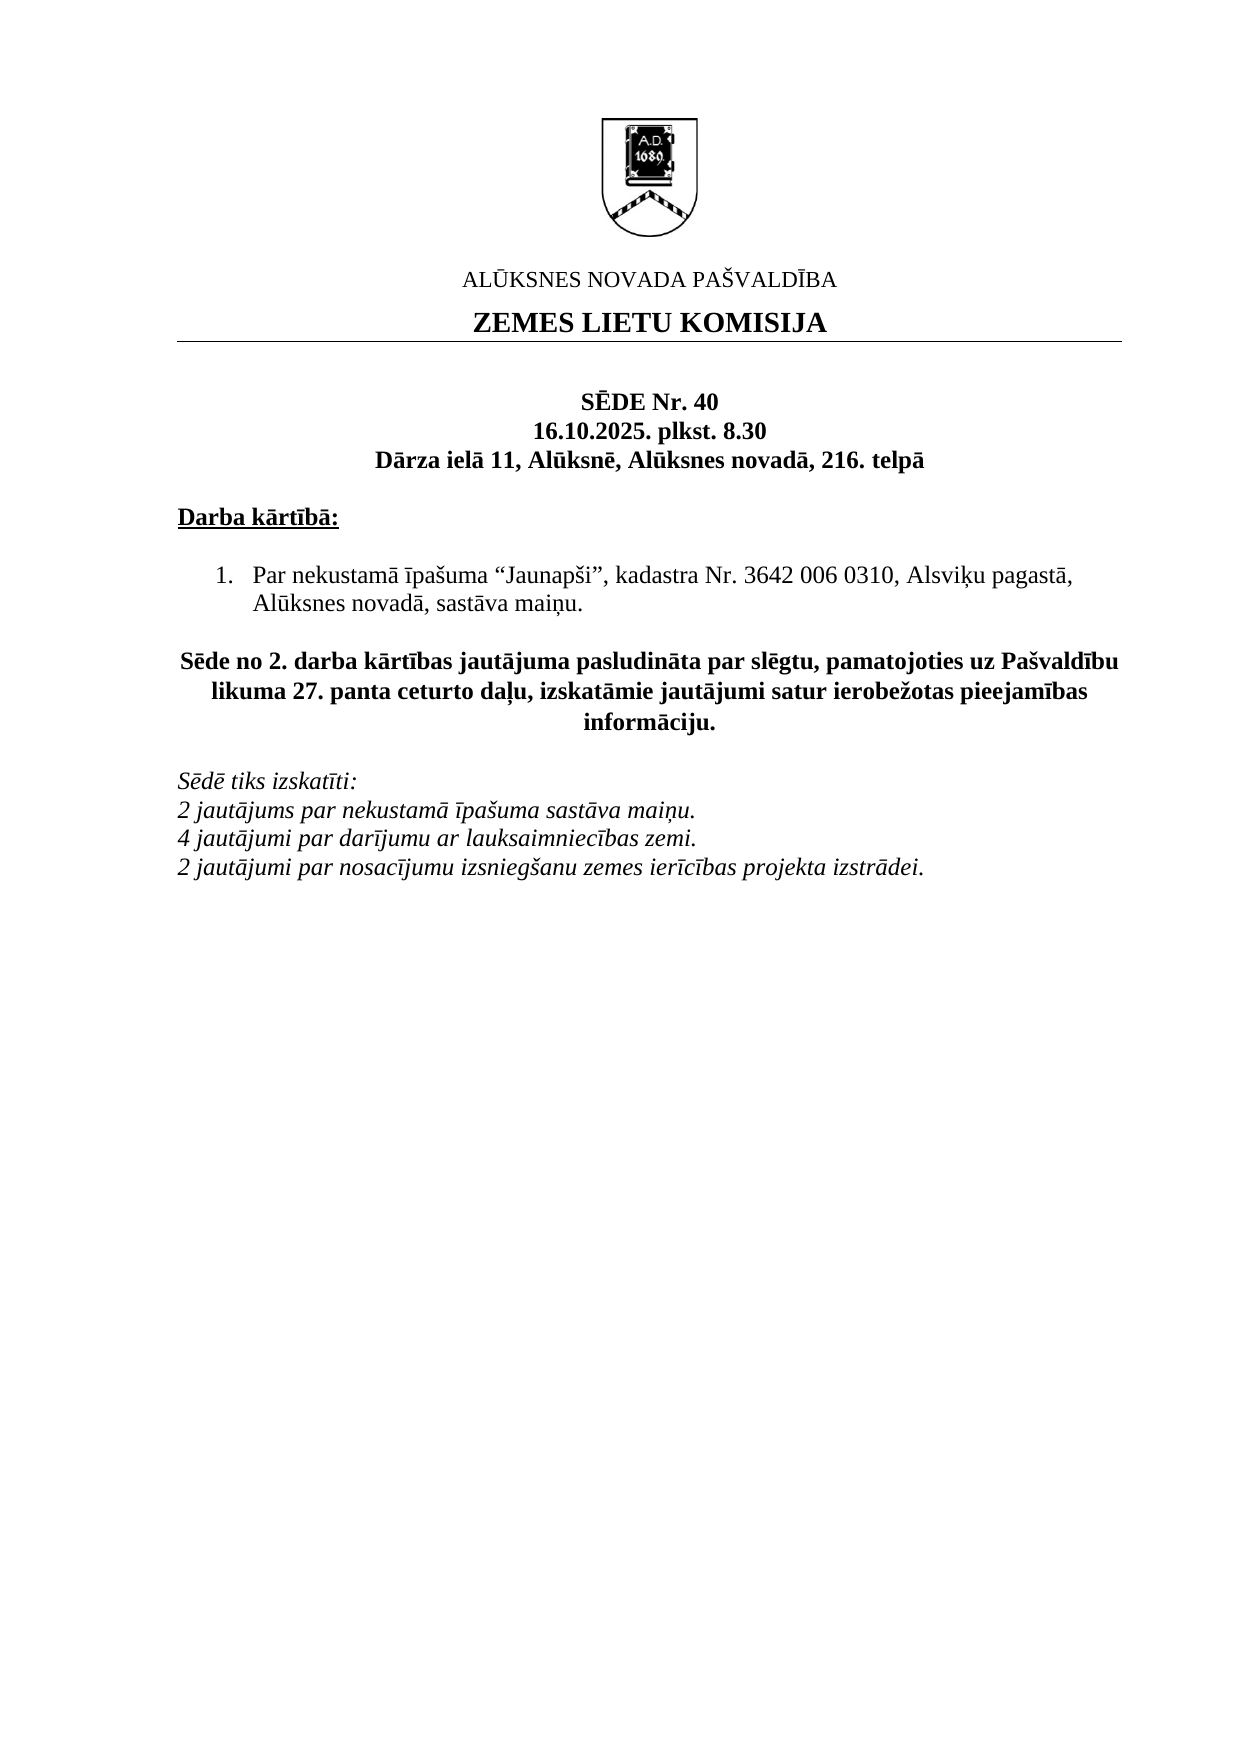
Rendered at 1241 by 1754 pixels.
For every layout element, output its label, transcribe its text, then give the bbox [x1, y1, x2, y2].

text Sēdē tiks izskatīti: [177, 766, 1122, 795]
text Sēde no 2. darba kārtības jautājuma pasludināta par slēgtu, pamatojoties uz Pašvaldību likuma 27. panta ceturto daļu, izskatāmie jautājumi satur ierobežotas pieejamības informāciju. [177, 646, 1122, 736]
picture [601, 118, 698, 237]
text Dārza ielā 11, Alūksnē, Alūksnes novadā, 216. telpā [177, 445, 1122, 473]
text 2 jautājumi par nosacījumu izsniegšanu zemes ierīcības projekta izstrādei. [177, 852, 1122, 881]
text 4 jautājumi par darījumu ar lauksaimniecības zemi. [177, 823, 1122, 852]
list Par nekustamā īpašuma “Jaunapši”, kadastra Nr. 3642 006 0310, Alsviķu pagastā, Alūksnes novadā, sastāva maiņu. [215, 560, 1122, 617]
subtitle ZEMES LIETU KOMISIJA [177, 305, 1122, 341]
text 2 jautājums par nekustamā īpašuma sastāva maiņu. [177, 795, 1122, 823]
text SĒDE Nr. 40 [177, 387, 1122, 416]
text ALŪKSNES NOVADA PAŠVALDĪBA [177, 266, 1122, 292]
text Darba kārtībā: [177, 502, 1122, 531]
text 16.10.2025. plkst. 8.30 [177, 416, 1122, 445]
